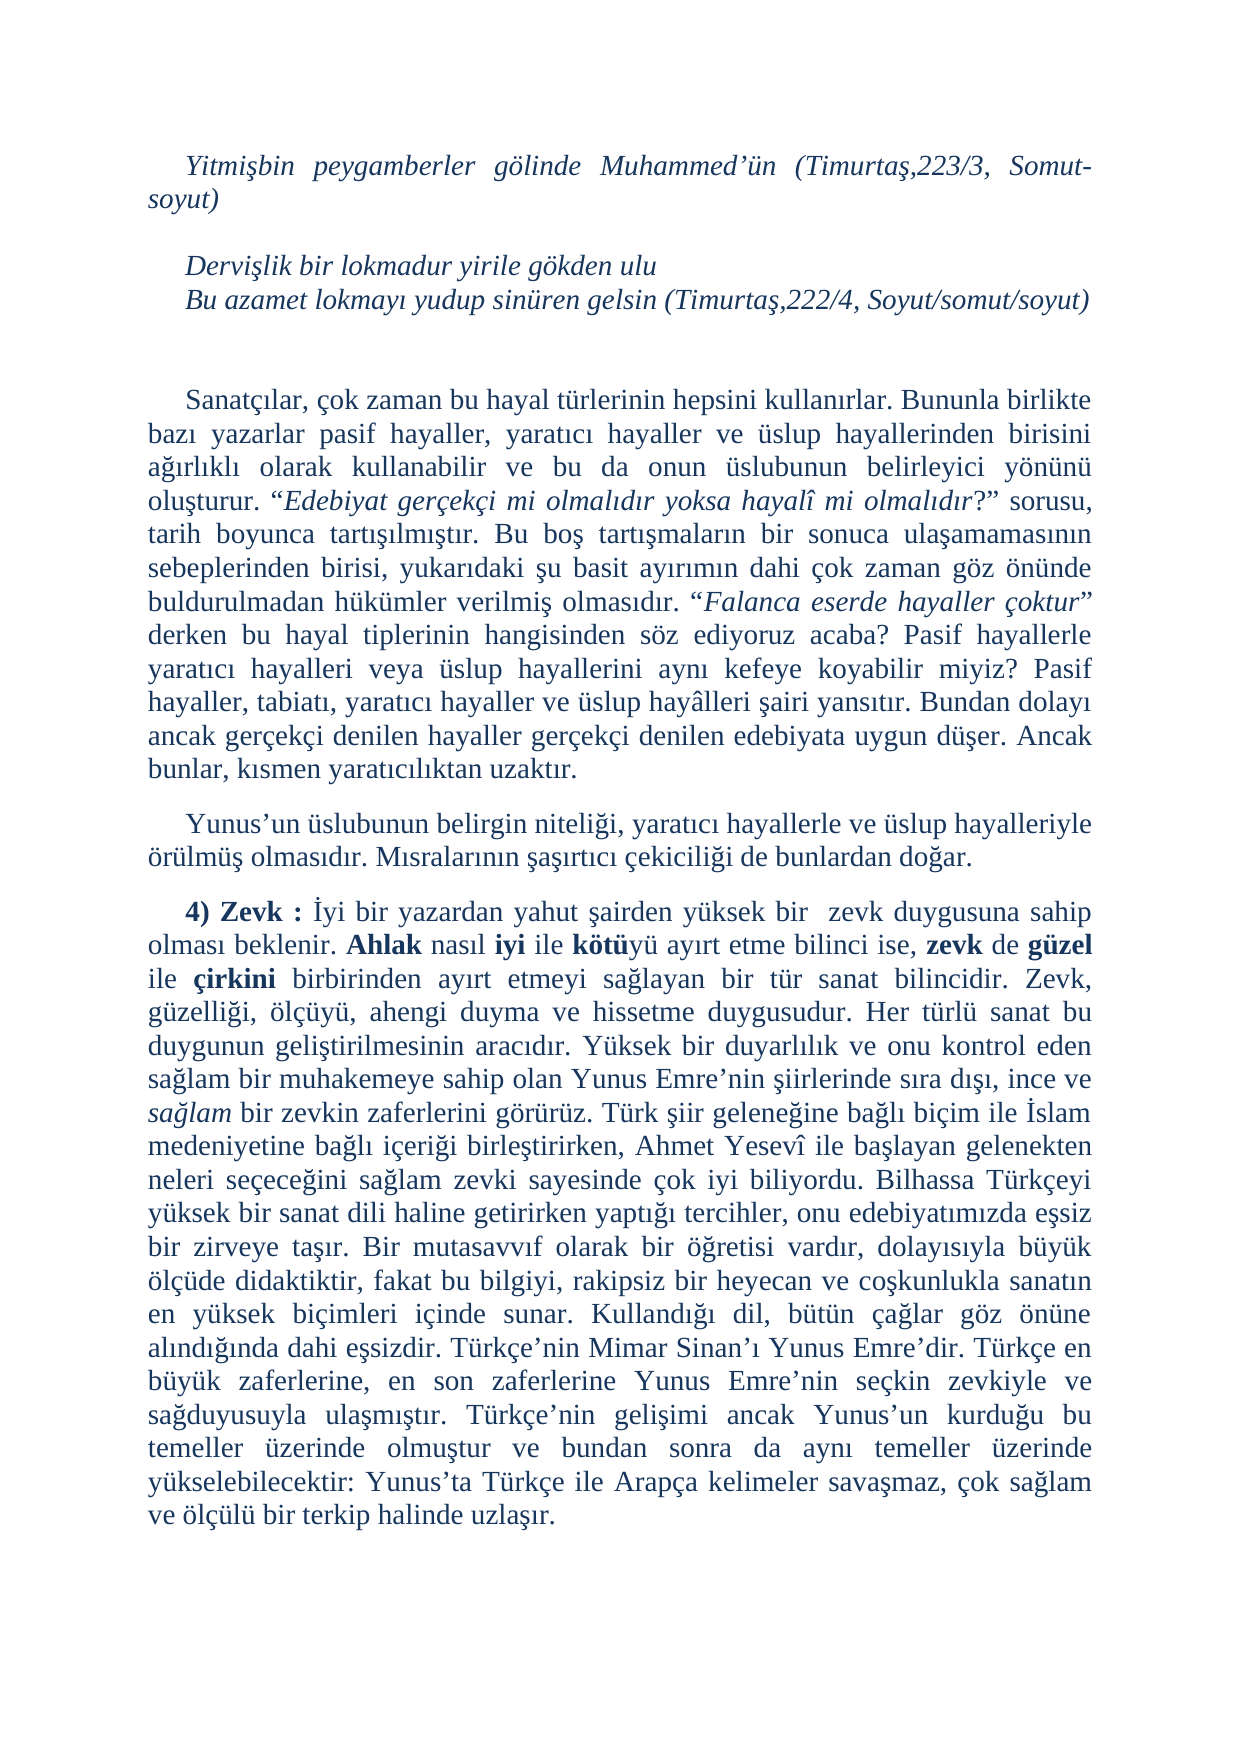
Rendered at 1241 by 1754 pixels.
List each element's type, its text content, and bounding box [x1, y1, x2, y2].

text Yitmişbin peygamberler gölinde Muhammed’ün (Timurtaş,223/3, Somut-soyut) [148, 148, 1093, 215]
text 4) Zevk : İyi bir yazardan yahut şairden yüksek bir zevk duygusuna sahip olması beklenir. Ahlak nasıl iyi ile kötüyü ayırt etme bilinci ise, zevk de güzel ile çirkini birbirinden ayırt etmeyi sağlayan bir tür sanat bilincidir. Zevk, güzelliği, ölçüyü, ahengi duyma ve hissetme duygusudur. Her türlü sanat bu duygunun geliştirilmesinin aracıdır. Yüksek bir duyarlılık ve onu kontrol eden sağlam bir muhakemeye sahip olan Yunus Emre’nin şiirlerinde sıra dışı, ince ve sağlam bir zevkin zaferlerini görürüz. Türk şiir geleneğine bağlı biçim ile İslam medeniyetine bağlı içeriği birleştirirken, Ahmet Yesevî ile başlayan gelenekten neleri seçeceğini sağlam zevki sayesinde çok iyi biliyordu. Bilhassa Türkçeyi yüksek bir sanat dili haline getirirken yaptığı tercihler, onu edebiyatımızda eşsiz bir zirveye taşır. Bir mutasavvıf olarak bir öğretisi vardır, dolayısıyla büyük ölçüde didaktiktir, fakat bu bilgiyi, rakipsiz bir heyecan ve coşkunlukla sanatın en yüksek biçimleri içinde sunar. Kullandığı dil, bütün çağlar göz önüne alındığında dahi eşsizdir. Türkçe’nin Mimar Sinan’ı Yunus Emre’dir. Türkçe en büyük zaferlerine, en son zaferlerine Yunus Emre’nin seçkin zevkiyle ve sağduyusuyla ulaşmıştır. Türkçe’nin gelişimi ancak Yunus’un kurduğu bu temeller üzerinde olmuştur ve bundan sonra da aynı temeller üzerinde yükselebilecektir: Yunus’ta Türkçe ile Arapça kelimeler savaşmaz, çok sağlam ve ölçülü bir terkip halinde uzlaşır. [148, 894, 1093, 1531]
text Yunus’un üslubunun belirgin niteliği, yaratıcı hayallerle ve üslup hayalleriyle örülmüş olmasıdır. Mısralarının şaşırtıcı çekiciliği de bunlardan doğar. [148, 806, 1093, 873]
text Dervişlik bir lokmadur yirile gökden ulu [148, 248, 1093, 282]
text Sanatçılar, çok zaman bu hayal türlerinin hepsini kullanırlar. Bununla birlikte bazı yazarlar pasif hayaller, yaratıcı hayaller ve üslup hayallerinden birisini ağırlıklı olarak kullanabilir ve bu da onun üslubunun belirleyici yönünü oluşturur. “Edebiyat gerçekçi mi olmalıdır yoksa hayalî mi olmalıdır?” sorusu, tarih boyunca tartışılmıştır. Bu boş tartışmaların bir sonuca ulaşamamasının sebeplerinden birisi, yukarıdaki şu basit ayırımın dahi çok zaman göz önünde buldurulmadan hükümler verilmiş olmasıdır. “Falanca eserde hayaller çoktur” derken bu hayal tiplerinin hangisinden söz ediyoruz acaba? Pasif hayallerle yaratıcı hayalleri veya üslup hayallerini aynı kefeye koyabilir miyiz? Pasif hayaller, tabiatı, yaratıcı hayaller ve üslup hayâlleri şairi yansıtır. Bundan dolayı ancak gerçekçi denilen hayaller gerçekçi denilen edebiyata uygun düşer. Ancak bunlar, kısmen yaratıcılıktan uzaktır. [148, 382, 1093, 785]
text Bu azamet lokmayı yudup sinüren gelsin (Timurtaş,222/4, Soyut/somut/soyut) [148, 282, 1093, 315]
